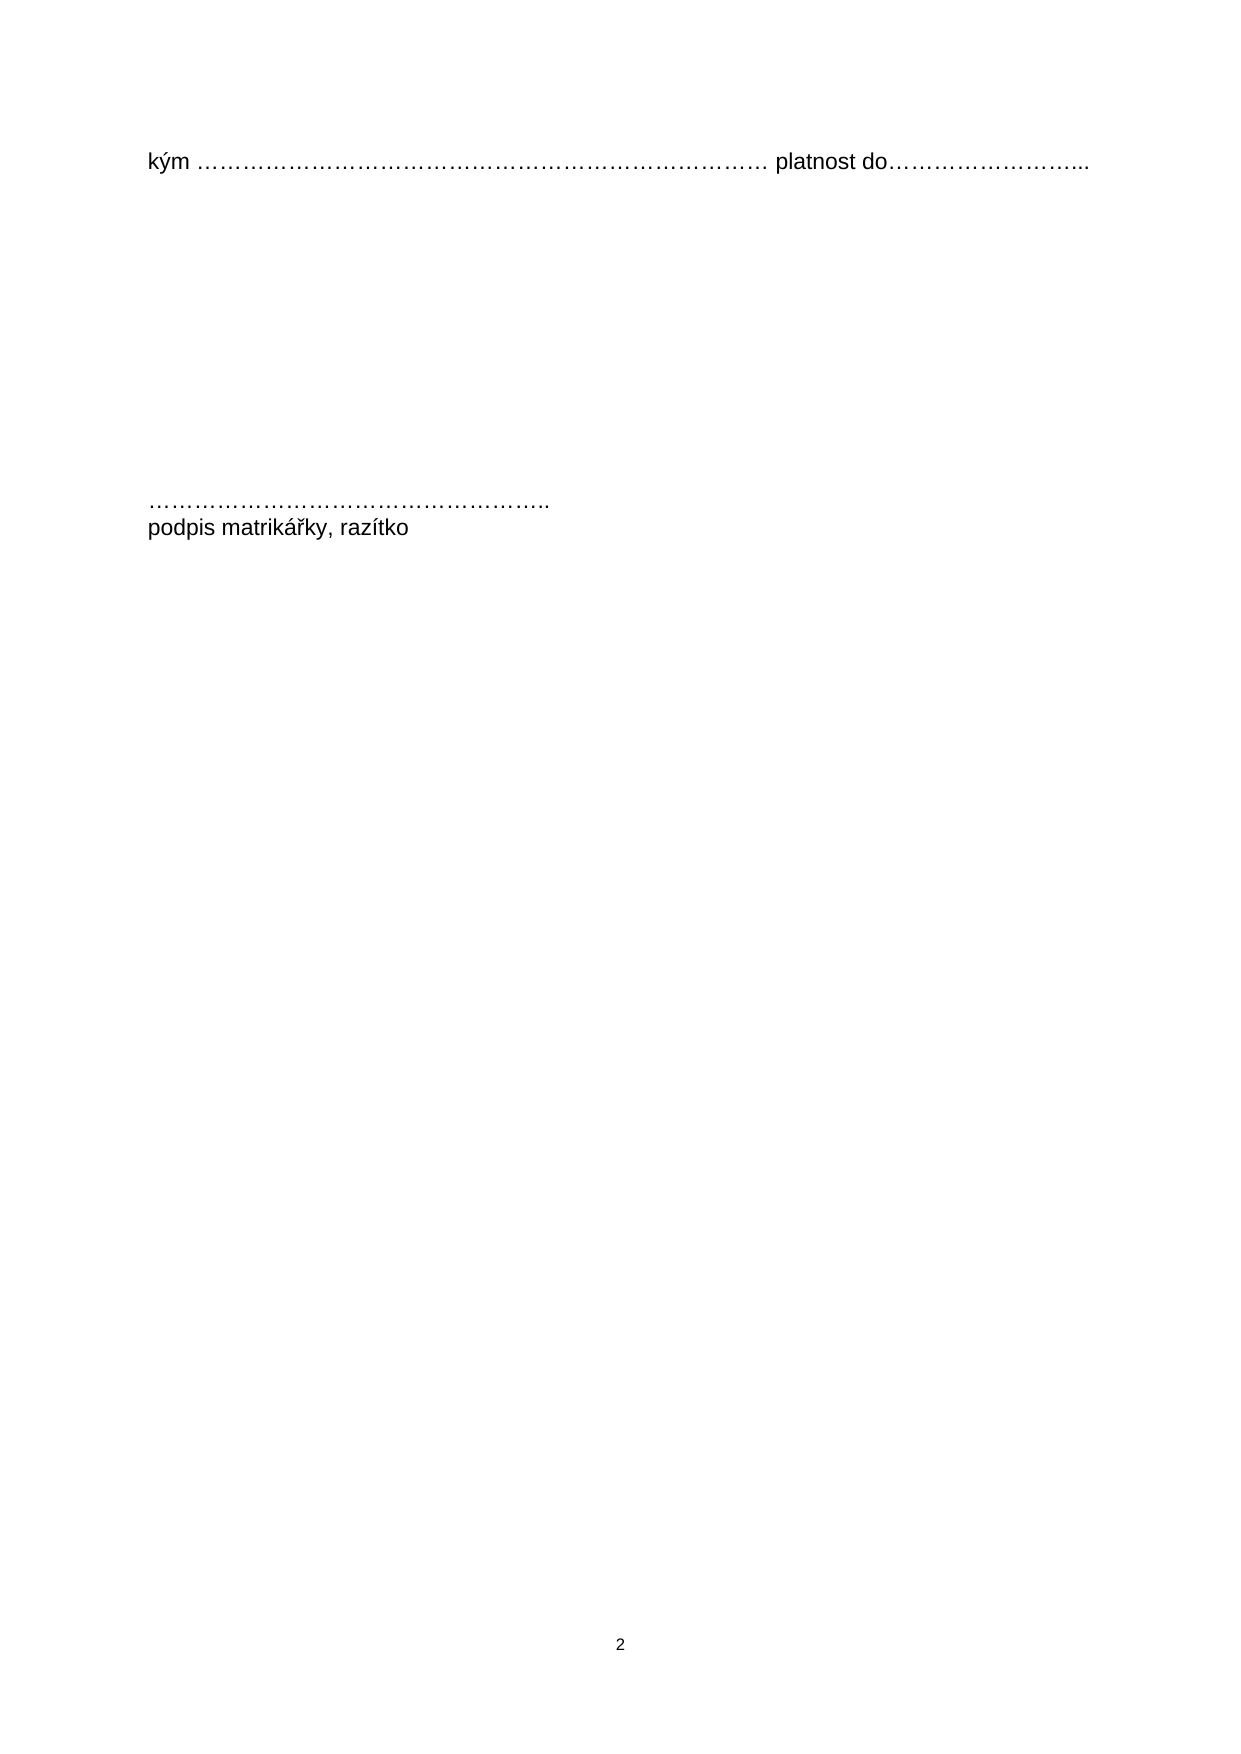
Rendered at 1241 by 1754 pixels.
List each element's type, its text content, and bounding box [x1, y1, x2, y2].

text …………………………………………….. [148, 487, 1093, 514]
text podpis matrikářky, razítko [148, 514, 1093, 540]
text kým ………………………………………………………………… platnost do……………………... [148, 148, 1093, 174]
